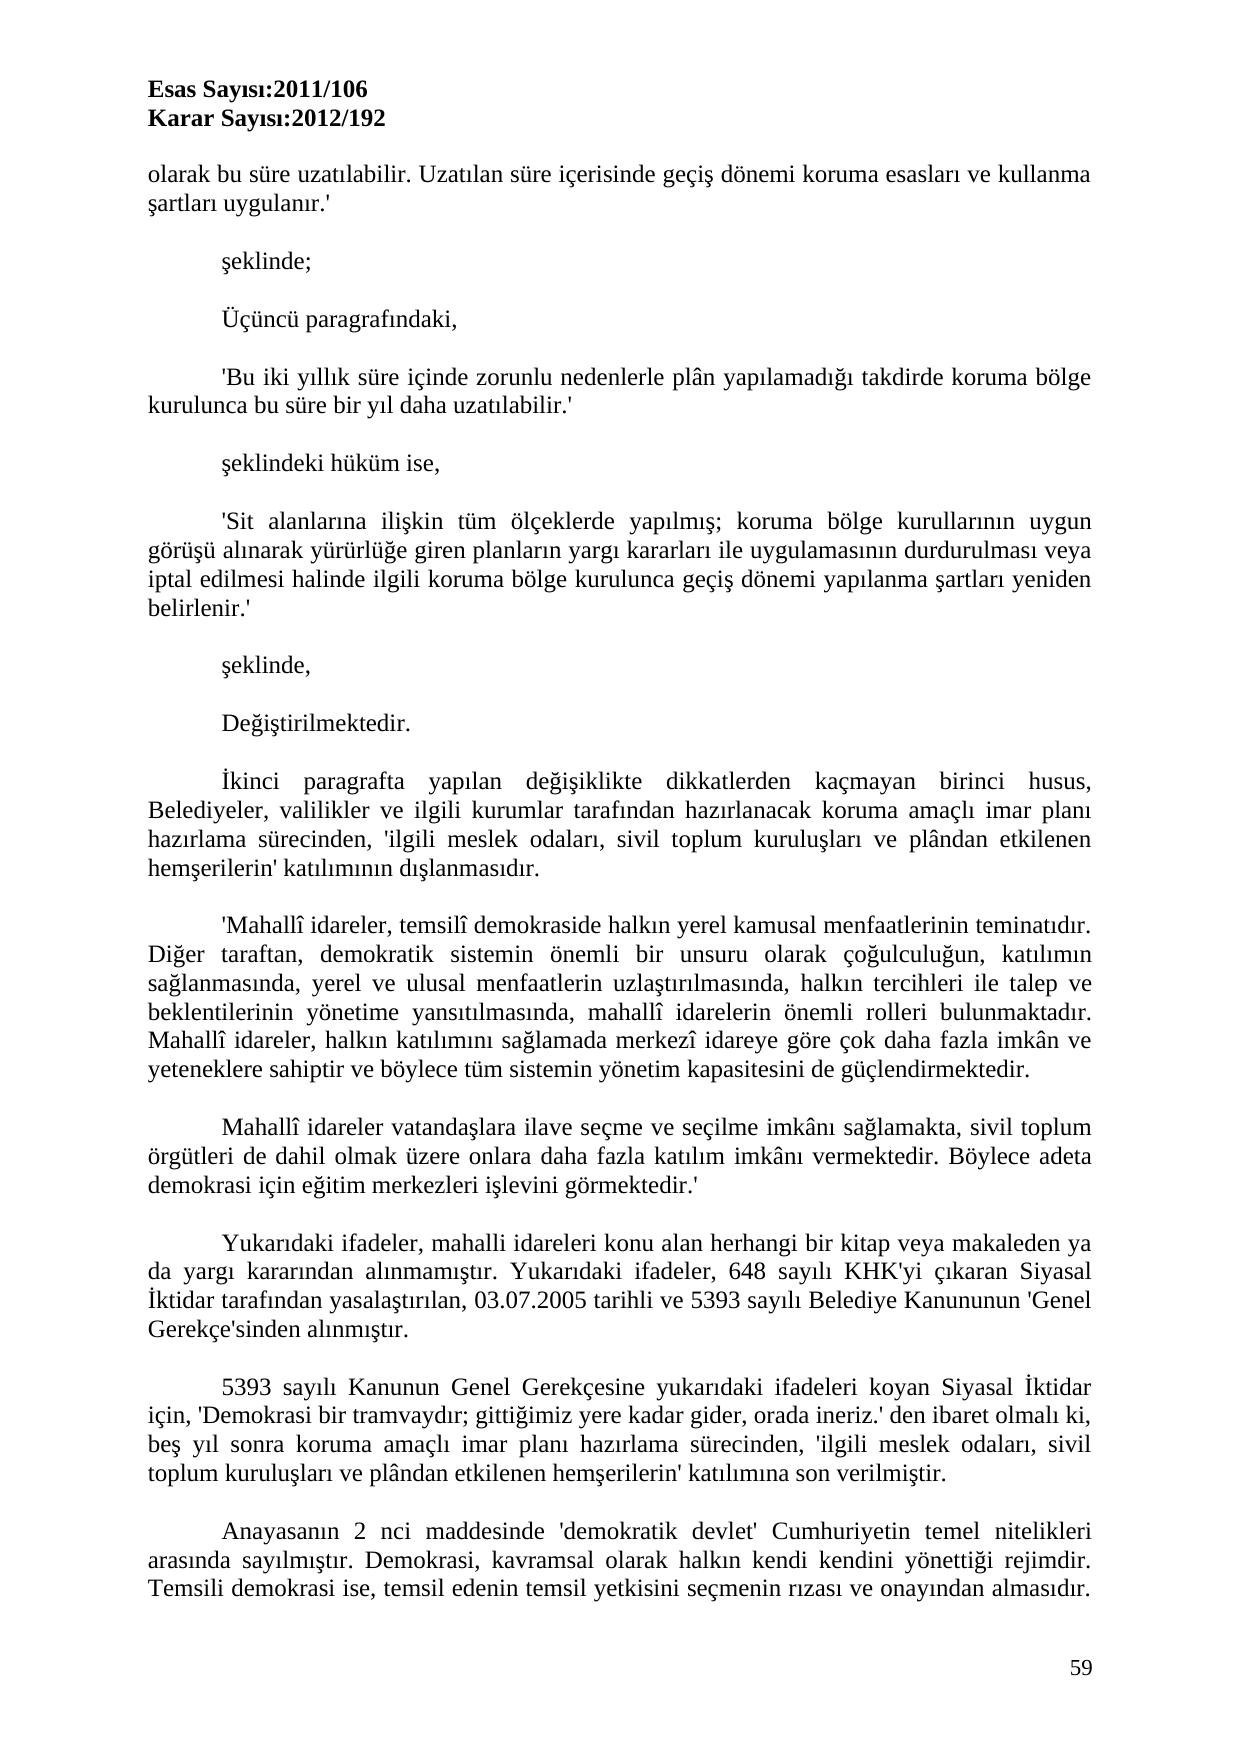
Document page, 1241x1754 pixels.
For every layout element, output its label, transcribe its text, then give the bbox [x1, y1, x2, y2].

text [148, 159, 1093, 217]
text Üçüncü paragrafındaki, [148, 304, 1093, 333]
text şeklinde, [148, 651, 1093, 679]
text Mahallî idareler vatandaşlara ilave seçme ve seçilme imkânı sağlamakta, sivil toplum örgütleri de dahil olmak üzere onlara daha fazla katılım imkânı vermektedir. Böylece adeta demokrasi için eğitim merkezleri işlevini görmektedir.' [148, 1112, 1093, 1198]
text İkinci paragrafta yapılan değişiklikte dikkatlerden kaçmayan birinci husus, Belediyeler, valilikler ve ilgili kurumlar tarafından hazırlanacak koruma amaçlı imar planı hazırlama sürecinden, 'ilgili meslek odaları, sivil toplum kuruluşları ve plândan etkilenen hemşerilerin' katılımının dışlanmasıdır. [148, 766, 1093, 881]
text şeklinde; [148, 246, 1093, 275]
text Yukarıdaki ifadeler, mahalli idareleri konu alan herhangi bir kitap veya makaleden ya da yargı kararından alınmamıştır. Yukarıdaki ifadeler, 648 sayılı KHK'yi çıkaran Siyasal İktidar tarafından yasalaştırılan, 03.07.2005 tarihli ve 5393 sayılı Belediye Kanununun 'Genel Gerekçe'sinden alınmıştır. [148, 1228, 1093, 1343]
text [148, 1516, 1093, 1602]
text 'Mahallî idareler, temsilî demokraside halkın yerel kamusal menfaatlerinin teminatıdır. Diğer taraftan, demokratik sistemin önemli bir unsuru olarak çoğulculuğun, katılımın sağlanmasında, yerel ve ulusal menfaatlerin uzlaştırılmasında, halkın tercihleri ile talep ve beklentilerinin yönetime yansıtılmasında, mahallî idarelerin önemli rolleri bulunmaktadır. Mahallî idareler, halkın katılımını sağlamada merkezî idareye göre çok daha fazla imkân ve yeteneklere sahiptir ve böylece tüm sistemin yönetim kapasitesini de güçlendirmektedir. [148, 911, 1093, 1083]
text şeklindeki hüküm ise, [148, 448, 1093, 477]
text 'Bu iki yıllık süre içinde zorunlu nedenlerle plân yapılamadığı takdirde koruma bölge kurulunca bu süre bir yıl daha uzatılabilir.' [148, 362, 1093, 419]
text Değiştirilmektedir. [148, 708, 1093, 737]
text 5393 sayılı Kanunun Genel Gerekçesine yukarıdaki ifadeleri koyan Siyasal İktidar için, 'Demokrasi bir tramvaydır; gittiğimiz yere kadar gider, orada ineriz.' den ibaret olmalı ki, beş yıl sonra koruma amaçlı imar planı hazırlama sürecinden, 'ilgili meslek odaları, sivil toplum kuruluşları ve plândan etkilenen hemşerilerin' katılımına son verilmiştir. [148, 1372, 1093, 1487]
text 'Sit alanlarına ilişkin tüm ölçeklerde yapılmış; koruma bölge kurullarının uygun görüşü alınarak yürürlüğe giren planların yargı kararları ile uygulamasının durdurulması veya iptal edilmesi halinde ilgili koruma bölge kurulunca geçiş dönemi yapılanma şartları yeniden belirlenir.' [148, 506, 1093, 621]
